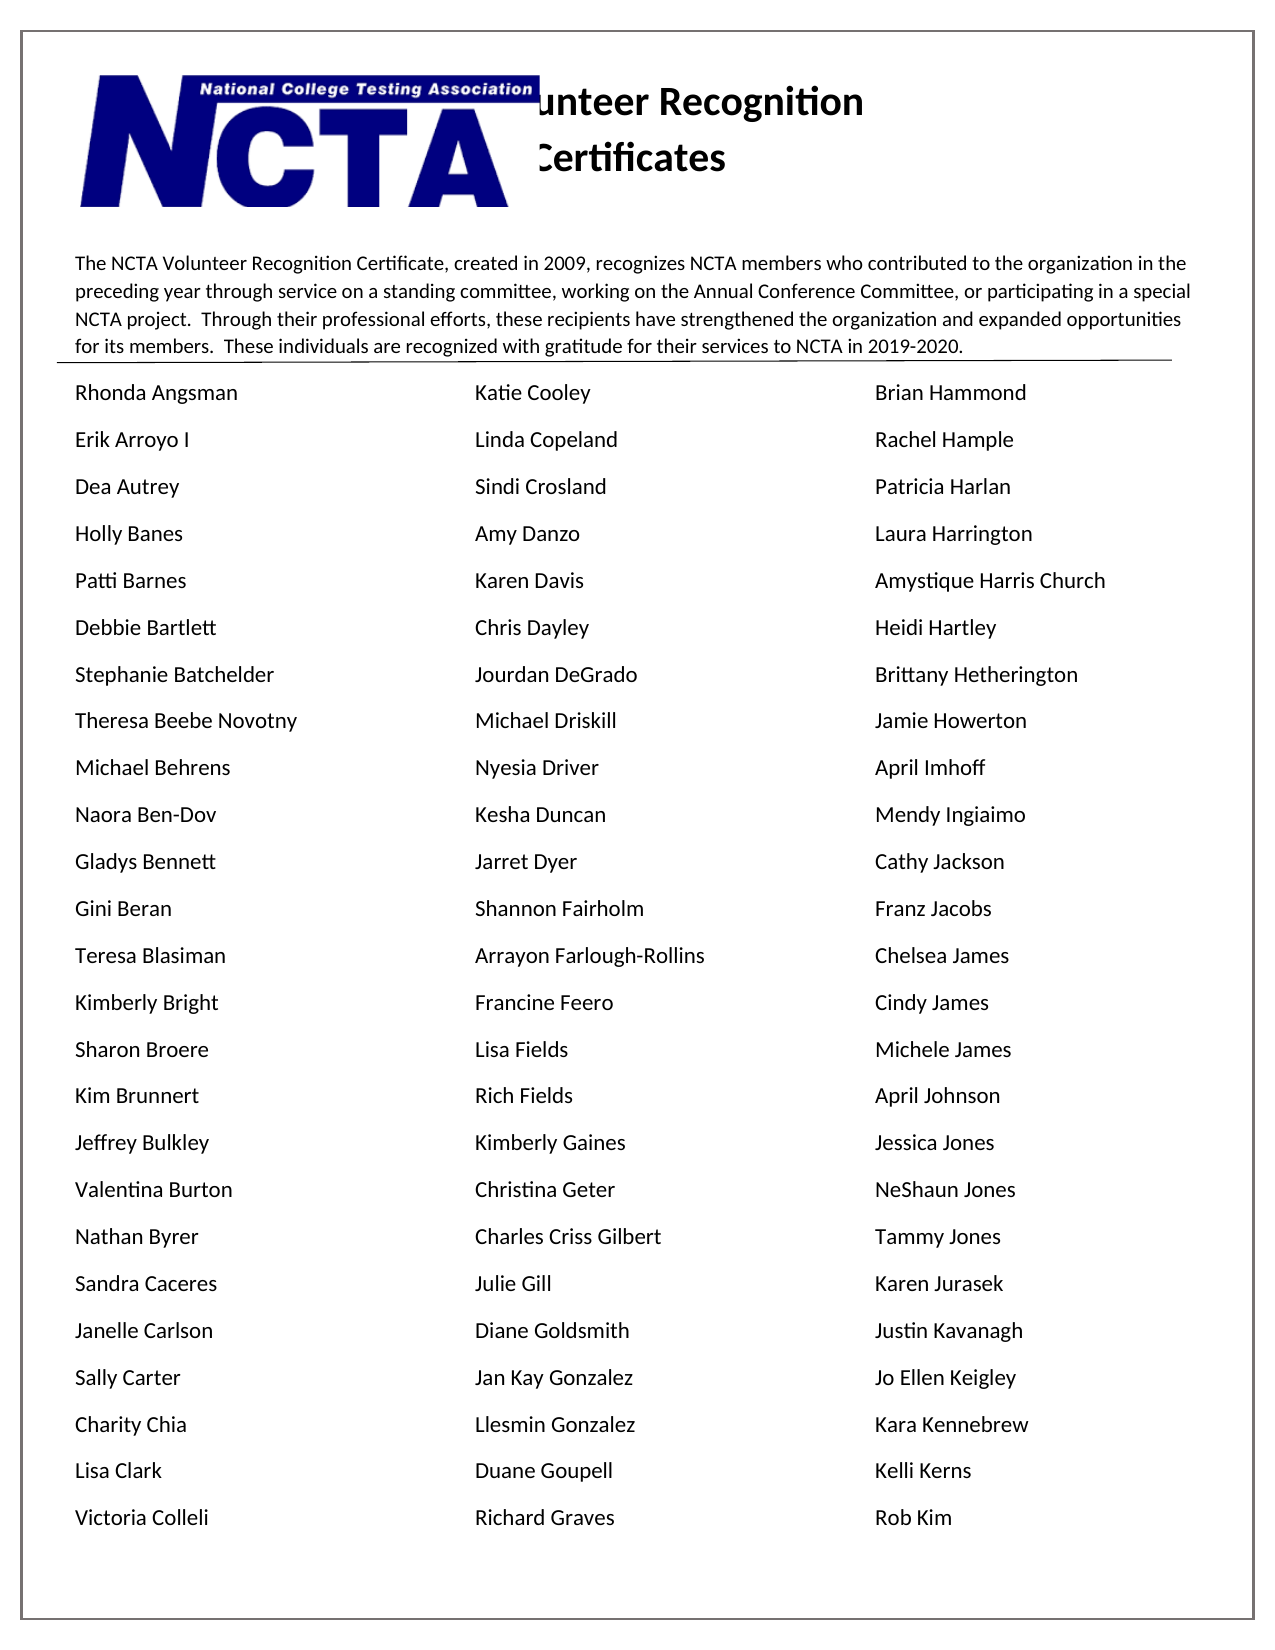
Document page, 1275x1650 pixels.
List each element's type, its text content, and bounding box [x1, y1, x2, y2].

text Llesmin Gonzalez [475, 1410, 800, 1438]
text Katie Cooley [475, 378, 800, 406]
text Valentina Burton [75, 1175, 400, 1203]
text Debbie Bartlett [75, 613, 400, 641]
text April Johnson [875, 1082, 1200, 1109]
text Michael Behrens [75, 753, 400, 781]
text Rachel Hample [875, 425, 1200, 453]
text Holly Banes [75, 519, 400, 547]
text Kim Brunnert [75, 1082, 400, 1109]
text April Imhoff [875, 753, 1200, 781]
text Janelle Carlson [75, 1316, 400, 1344]
text Patricia Harlan [875, 472, 1200, 500]
text Rhonda Angsman [75, 378, 400, 406]
text Teresa Blasiman [75, 941, 400, 969]
text Stephanie Batchelder [75, 660, 400, 688]
text Nyesia Driver [475, 753, 800, 781]
picture [80, 75, 540, 207]
text Kimberly Gaines [475, 1128, 800, 1156]
text Cindy James [875, 988, 1200, 1016]
text Kelli Kerns [875, 1457, 1200, 1484]
text Sindi Crosland [475, 472, 800, 500]
text Chris Dayley [475, 613, 800, 641]
text Amy Danzo [475, 519, 800, 547]
text Dea Autrey [75, 472, 400, 500]
text Julie Gill [475, 1269, 800, 1297]
text Erik Arroyo I [75, 425, 400, 453]
text Lisa Clark [75, 1457, 400, 1484]
text Patti Barnes [75, 566, 400, 594]
text Tammy Jones [875, 1222, 1200, 1250]
text Charity Chia [75, 1410, 400, 1438]
text Mendy Ingiaimo [875, 800, 1200, 828]
text Brian Hammond [875, 378, 1200, 406]
text Jan Kay Gonzalez [475, 1363, 800, 1391]
text Arrayon Farlough-Rollins [475, 941, 800, 969]
text Charles Criss Gilbert [475, 1222, 800, 1250]
text Laura Harrington [875, 519, 1200, 547]
text Chelsea James [875, 941, 1200, 969]
text Nathan Byrer [75, 1222, 400, 1250]
text Jeffrey Bulkley [75, 1128, 400, 1156]
text Jessica Jones [875, 1128, 1200, 1156]
text Kesha Duncan [475, 800, 800, 828]
text Jourdan DeGrado [475, 660, 800, 688]
text Cathy Jackson [875, 847, 1200, 875]
text Gladys Bennett [75, 847, 400, 875]
text NeShaun Jones [875, 1175, 1200, 1203]
text Franz Jacobs [875, 894, 1200, 922]
text Rob Kim [875, 1503, 1200, 1531]
text Brittany Hetherington [875, 660, 1200, 688]
text Francine Feero [475, 988, 800, 1016]
text Kara Kennebrew [875, 1410, 1200, 1438]
text Kimberly Bright [75, 988, 400, 1016]
text Karen Davis [475, 566, 800, 594]
text Justin Kavanagh [875, 1316, 1200, 1344]
text Shannon Fairholm [475, 894, 800, 922]
text Karen Jurasek [875, 1269, 1200, 1297]
text Heidi Hartley [875, 613, 1200, 641]
text Naora Ben-Dov [75, 800, 400, 828]
text Sandra Caceres [75, 1269, 400, 1297]
text Gini Beran [75, 894, 400, 922]
text Michael Driskill [475, 707, 800, 734]
text Jamie Howerton [875, 707, 1200, 734]
text Michele James [875, 1035, 1200, 1063]
text Jarret Dyer [475, 847, 800, 875]
text Sally Carter [75, 1363, 400, 1391]
text Theresa Beebe Novotny [75, 707, 400, 734]
text Victoria Colleli [75, 1503, 400, 1531]
text Rich Fields [475, 1082, 800, 1109]
text Richard Graves [475, 1503, 800, 1531]
text Amystique Harris Church [875, 566, 1200, 594]
text Jo Ellen Keigley [875, 1363, 1200, 1391]
text Christina Geter [475, 1175, 800, 1203]
text Diane Goldsmith [475, 1316, 800, 1344]
text Duane Goupell [475, 1457, 800, 1484]
text Lisa Fields [475, 1035, 800, 1063]
text Sharon Broere [75, 1035, 400, 1063]
text Linda Copeland [475, 425, 800, 453]
